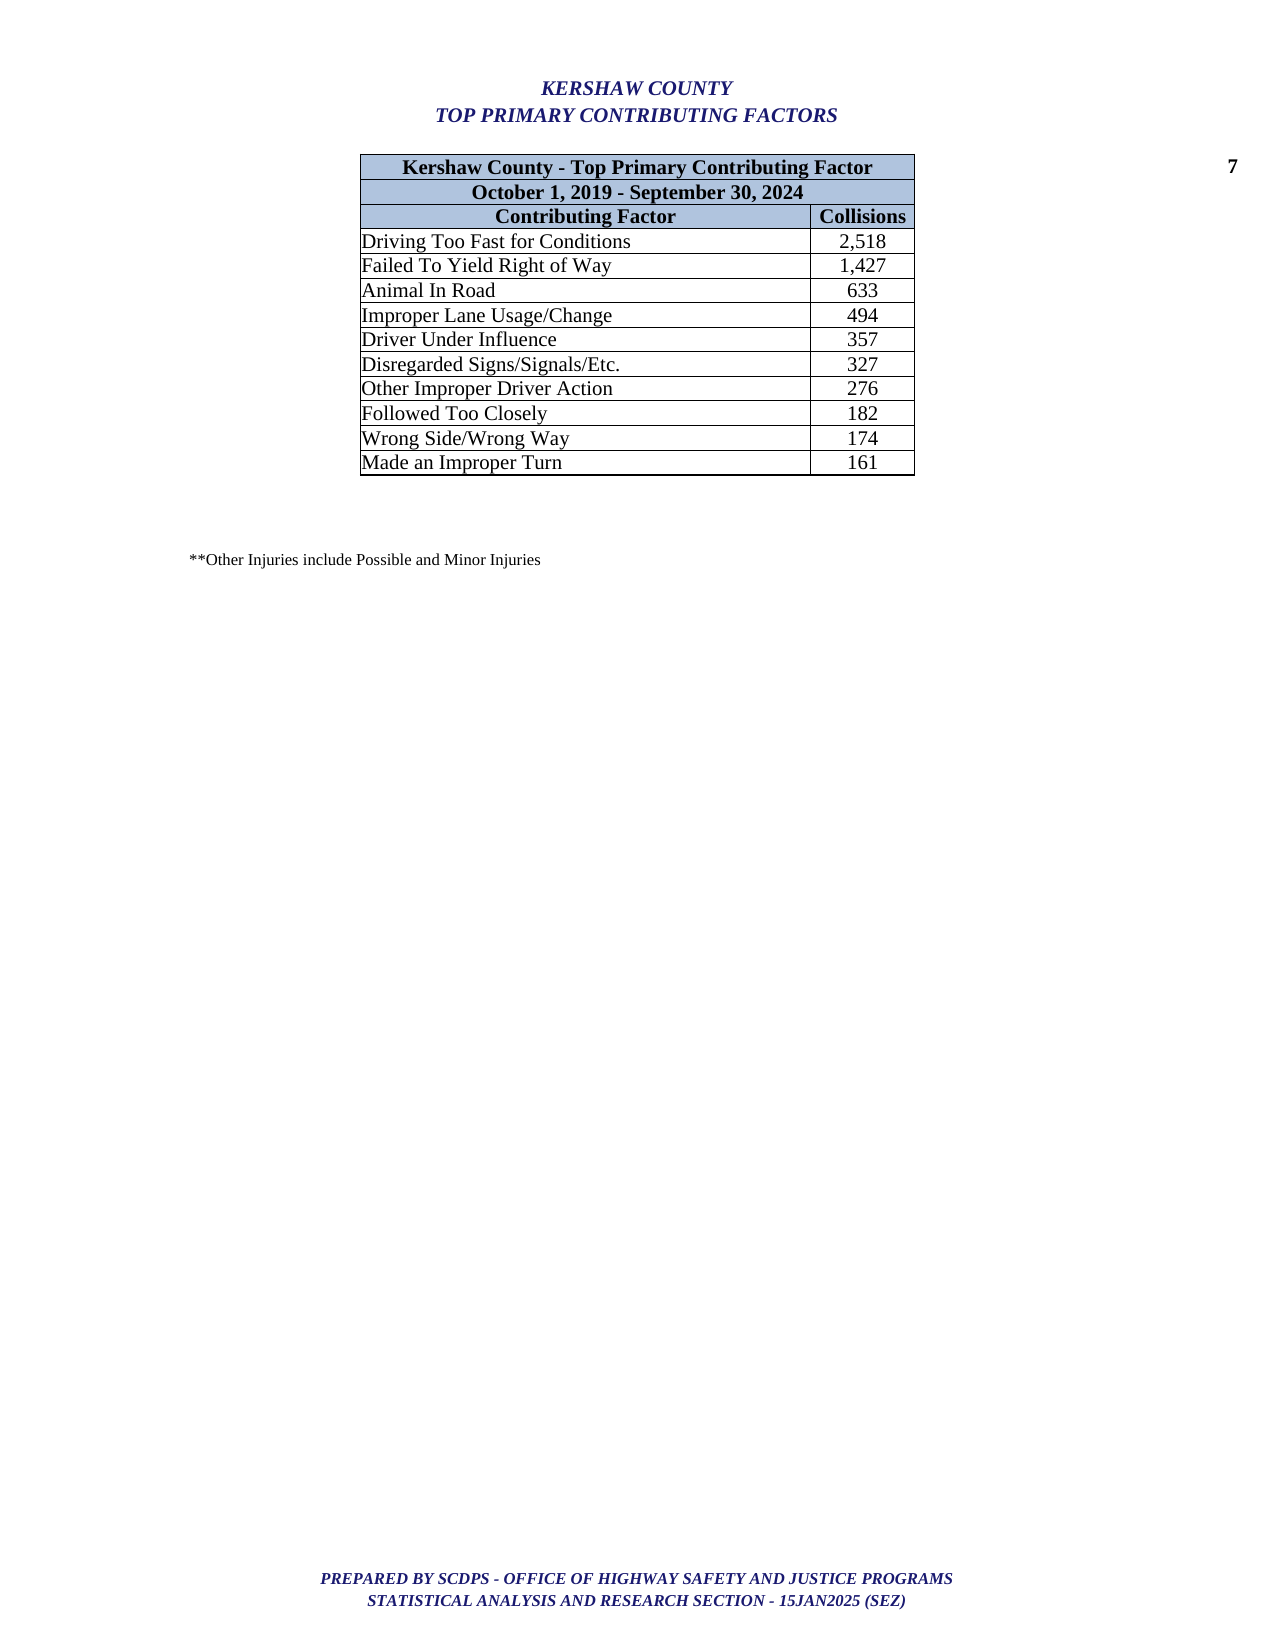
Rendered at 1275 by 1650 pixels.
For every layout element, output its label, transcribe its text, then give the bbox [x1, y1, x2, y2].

table_cell 494 [811, 303, 914, 327]
table_cell 182 [811, 401, 914, 425]
table_cell 161 [811, 451, 914, 474]
table_cell 633 [811, 279, 914, 302]
table_header **Other Injuries include Possible and Minor Injuries [189, 550, 1086, 573]
table_cell Wrong Side/Wrong Way [361, 426, 810, 449]
table_cell Other Improper Driver Action [361, 377, 810, 400]
table_cell 357 [811, 328, 914, 351]
table_cell Followed Too Closely [361, 401, 810, 425]
table_cell Driver Under Influence [361, 328, 810, 351]
table_cell Driving Too Fast for Conditions [361, 229, 810, 253]
table_cell Disregarded Signs/Signals/Etc. [361, 352, 810, 376]
table_cell 2,518 [811, 229, 914, 253]
table_cell Animal In Road [361, 279, 810, 302]
table_cell October 1, 2019 - September 30, 2024 [361, 180, 914, 204]
table_header Kershaw County - Top Primary Contributing Factor [361, 155, 914, 179]
table_cell Made an Improper Turn [361, 451, 810, 474]
table_cell Improper Lane Usage/Change [361, 303, 810, 327]
table_cell Collisions [811, 205, 914, 228]
table_cell 1,427 [811, 254, 914, 277]
table_cell Contributing Factor [361, 205, 810, 228]
table_cell Failed To Yield Right of Way [361, 254, 810, 277]
table_cell 327 [811, 352, 914, 376]
table_cell 276 [811, 377, 914, 400]
table_cell 174 [811, 426, 914, 449]
